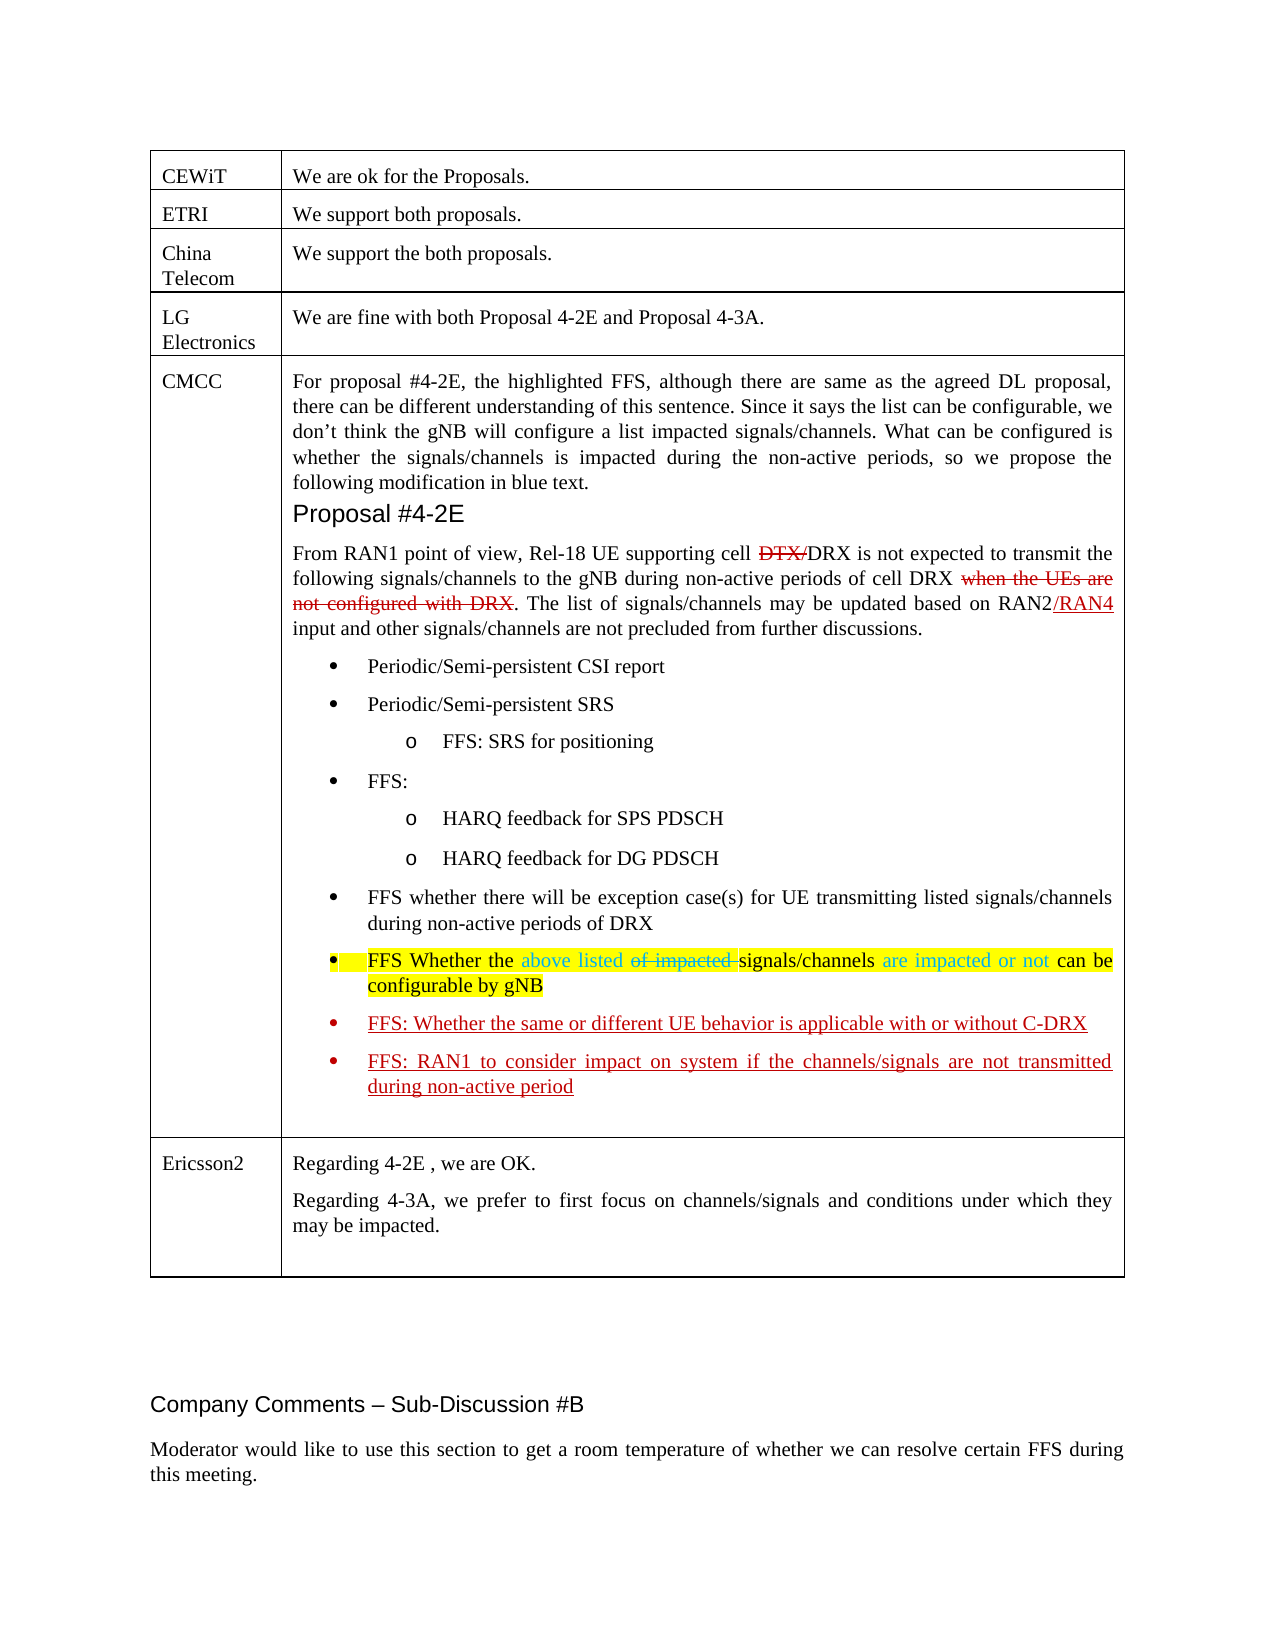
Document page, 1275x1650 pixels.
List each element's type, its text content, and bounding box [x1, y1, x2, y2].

table_cell We support both proposals. [282, 190, 1124, 227]
table_cell We support the both proposals. [282, 229, 1124, 291]
table_cell We are ok for the Proposals. [282, 151, 1124, 189]
table_cell We are fine with both Proposal 4-2E and Proposal 4-3A. [282, 293, 1124, 355]
picture [891, 957, 898, 965]
table_cell China Telecom [151, 229, 281, 291]
text Moderator would like to use this section to get a room temperature of whether we can resolve certain FFS during this meeting. [150, 1437, 1125, 1486]
table_cell CMCC [151, 356, 281, 1137]
table_cell LG Electronics [151, 293, 281, 355]
table_cell CEWiT [151, 151, 281, 189]
subtitle Company Comments – Sub-Discussion #B [150, 1391, 1125, 1417]
table_cell For proposal #4-2E, the highlighted FFS, although there are same as the agreed DL proposal, there can be different understanding of this sentence. Since it says the list can be configurable, we don’t think the gNB will configure a list impacted signals/channels. What can be configured is whether the signals/channels is impacted during the non-active periods, so we propose the following modification in blue text. Proposal #4-2E From RAN1 point of view, Rel-18 UE supporting cell DTX/DRX is not expected to transmit the following signals/channels to the gNB during non-active periods of cell DRX when the UEs are not configured with DRX. The list of signals/channels may be updated based on RAN2/RAN4 input and other signals/channels are not precluded from further discussions. Periodic/Semi-persistent CSI report Periodic/Semi-persistent SRS FFS: SRS for positioning FFS: HARQ feedback for SPS PDSCH HARQ feedback for DG PDSCH FFS whether there will be exception case(s) for UE transmitting listed signals/channels during non-active periods of DRX FFS Whether the above listed of impacted signals/channels are impacted or not can be configurable by gNB FFS: Whether the same or different UE behavior is applicable with or without C-DRX FFS: RAN1 to consider impact on system if the channels/signals are not transmitted during non-active period [282, 356, 1124, 1137]
table_cell Ericsson2 [151, 1138, 281, 1276]
table_cell ETRI [151, 190, 281, 227]
table_cell Regarding 4-2E , we are OK. Regarding 4-3A, we prefer to first focus on channels/signals and conditions under which they may be impacted. [282, 1138, 1124, 1276]
